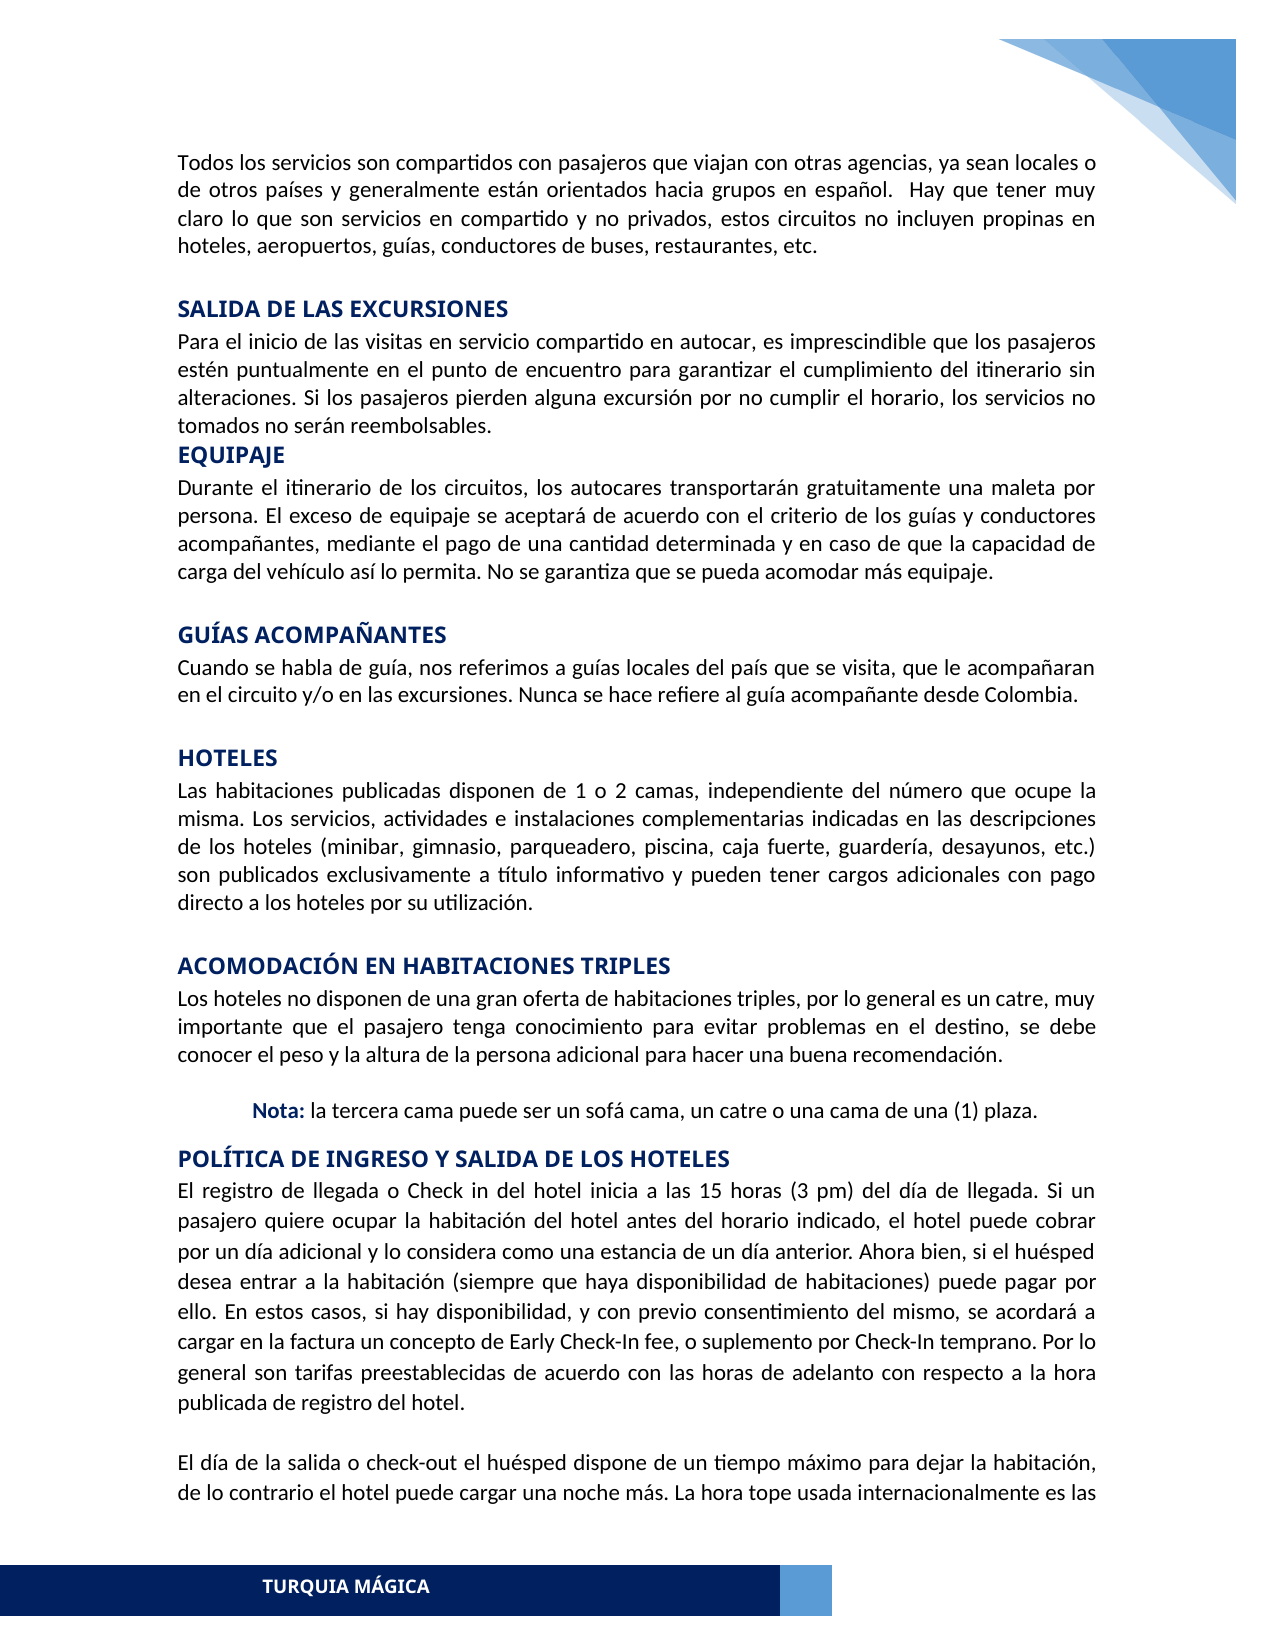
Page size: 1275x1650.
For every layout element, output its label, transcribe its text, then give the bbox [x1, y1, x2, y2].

text EQUIPAJE [177, 439, 1098, 471]
text POLÍTICA DE INGRESO Y SALIDA DE LOS HOTELES [177, 1143, 1098, 1174]
text El registro de llegada o Check in del hotel inicia a las 15 horas (3 pm) del día de llegada. Si un pasajero quiere ocupar la habitación del hotel antes del horario indicado, el hotel puede cobrar por un día adicional y lo considera como una estancia de un día anterior. Ahora bien, si el huésped desea entrar a la habitación (siempre que haya disponibilidad de habitaciones) puede pagar por ello. En estos casos, si hay disponibilidad, y con previo consentimiento del mismo, se acordará a cargar en la factura un concepto de Early Check-In fee, o suplemento por Check-In temprano. Por lo general son tarifas preestablecidas de acuerdo con las horas de adelanto con respecto a la hora publicada de registro del hotel. [177, 1176, 1098, 1416]
text Para el inicio de las visitas en servicio compartido en autocar, es imprescindible que los pasajeros estén puntualmente en el punto de encuentro para garantizar el cumplimiento del itinerario sin alteraciones. Si los pasajeros pierden alguna excursión por no cumplir el horario, los servicios no tomados no serán reembolsables. [177, 327, 1098, 439]
text Todos los servicios son compartidos con pasajeros que viajan con otras agencias, ya sean locales o de otros países y generalmente están orientados hacia grupos en español. Hay que tener muy claro lo que son servicios en compartido y no privados, estos circuitos no incluyen propinas en hoteles, aeropuertos, guías, conductores de buses, restaurantes, etc. [177, 148, 1098, 260]
text Los hoteles no disponen de una gran oferta de habitaciones triples, por lo general es un catre, muy importante que el pasajero tenga conocimiento para evitar problemas en el destino, se debe conocer el peso y la altura de la persona adicional para hacer una buena recomendación. [177, 984, 1098, 1068]
text Las habitaciones publicadas disponen de 1 o 2 camas, independiente del número que ocupe la misma. Los servicios, actividades e instalaciones complementarias indicadas en las descripciones de los hoteles (minibar, gimnasio, parqueadero, piscina, caja fuerte, guardería, desayunos, etc.) son publicados exclusivamente a título informativo y pueden tener cargos adicionales con pago directo a los hoteles por su utilización. [177, 776, 1098, 916]
text ACOMODACIÓN EN HABITACIONES TRIPLES [177, 950, 1098, 981]
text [177, 1448, 1098, 1507]
text GUÍAS ACOMPAÑANTES [177, 619, 1098, 650]
picture [997, 39, 1236, 205]
text HOTELES [177, 742, 1098, 774]
text SALIDA DE LAS EXCURSIONES [177, 293, 1098, 325]
text Durante el itinerario de los circuitos, los autocares transportarán gratuitamente una maleta por persona. El exceso de equipaje se aceptará de acuerdo con el criterio de los guías y conductores acompañantes, mediante el pago de una cantidad determinada y en caso de que la capacidad de carga del vehículo así lo permita. No se garantiza que se pueda acomodar más equipaje. [177, 473, 1098, 585]
text Cuando se habla de guía, nos referimos a guías locales del país que se visita, que le acompañaran en el circuito y/o en las excursiones. Nunca se hace refiere al guía acompañante desde Colombia. [177, 653, 1098, 709]
text Nota: la tercera cama puede ser un sofá cama, un catre o una cama de una (1) plaza. [252, 1096, 1098, 1124]
